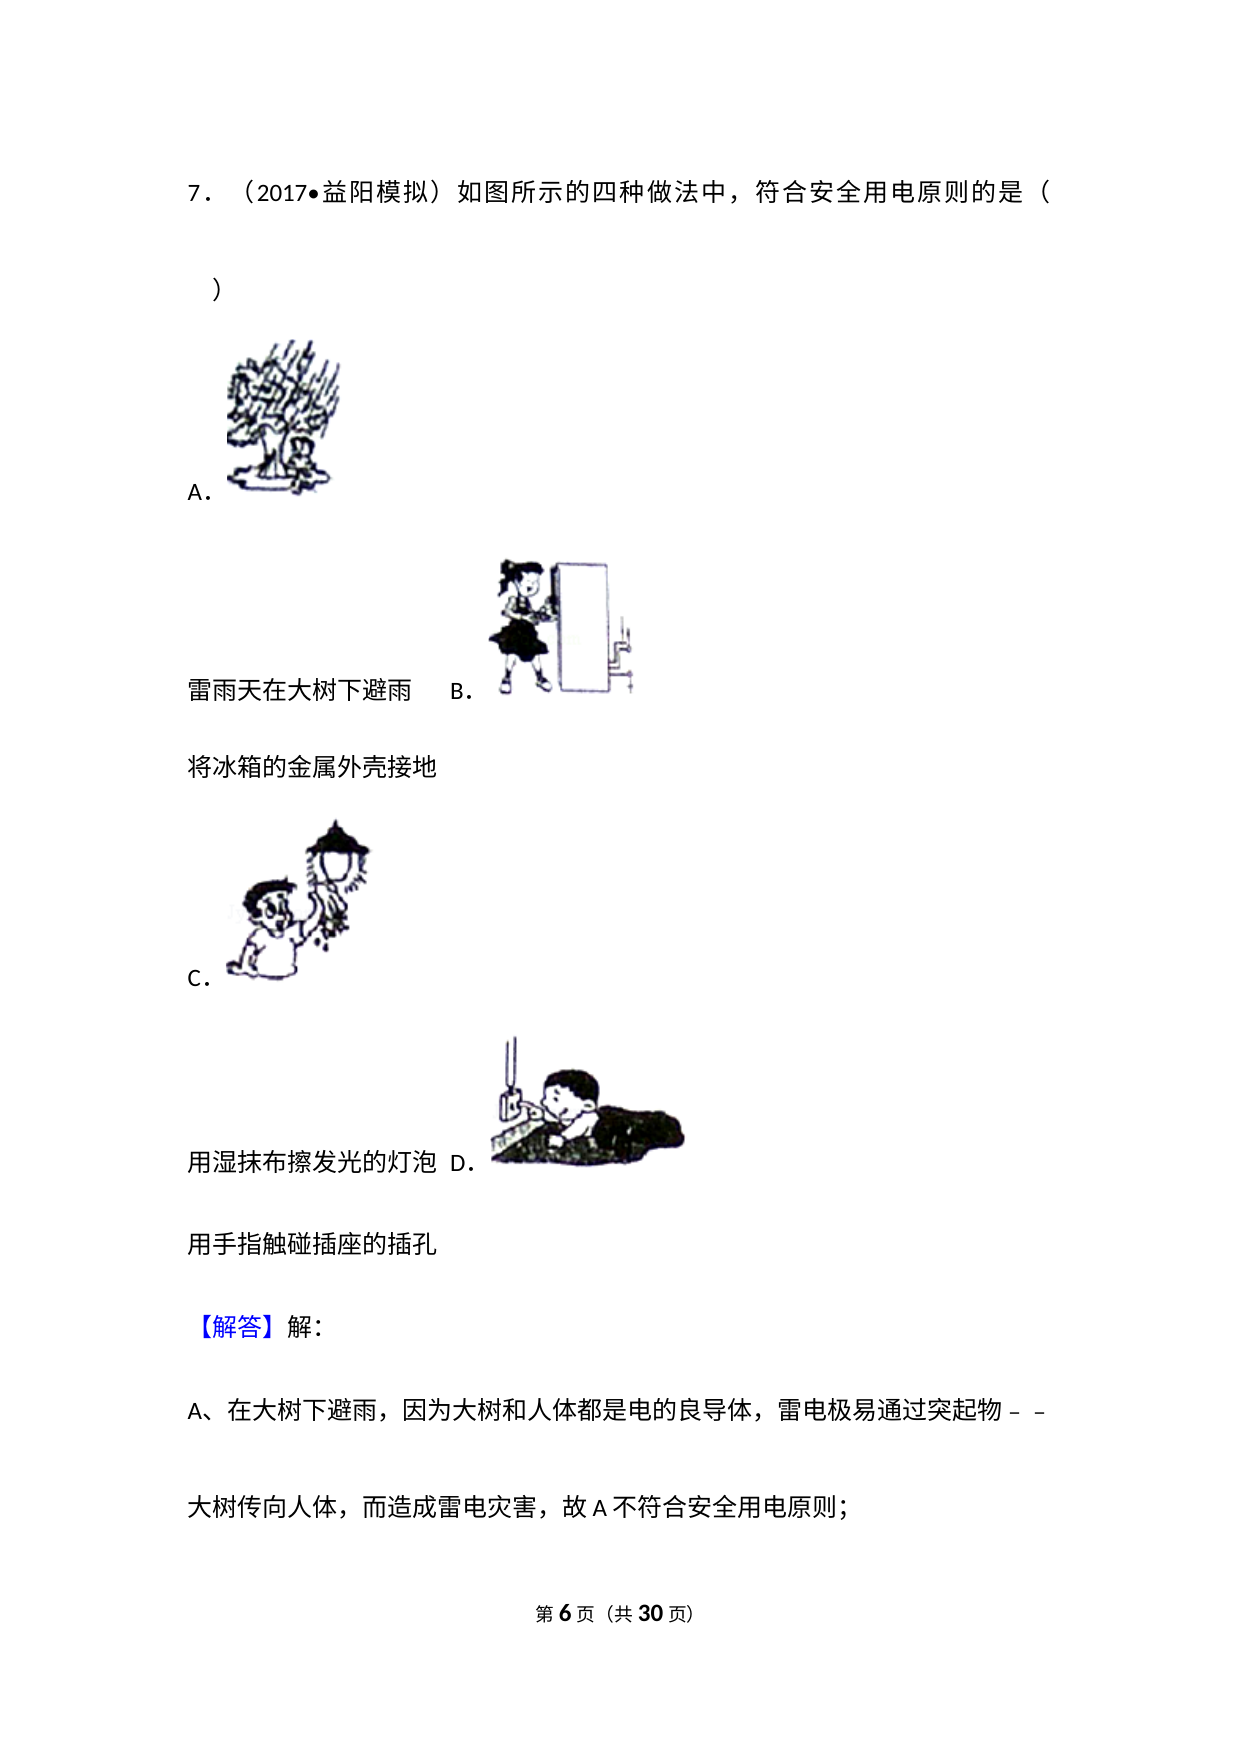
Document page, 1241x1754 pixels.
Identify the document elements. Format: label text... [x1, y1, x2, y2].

text C． [187, 816, 1053, 1011]
text A． [187, 339, 1053, 534]
text 雷雨天在大树下避雨 B． [187, 552, 1053, 715]
text 【解答】解： [187, 1293, 1053, 1358]
text 用湿抹布擦发光的灯泡 D． [187, 1029, 1053, 1192]
text 用手指触碰插座的插孔 [187, 1210, 1053, 1275]
picture [488, 552, 638, 700]
text 7．（2017•益阳模拟）如图所示的四种做法中，符合安全用电原则的是（ ） [187, 158, 1053, 321]
text A、在大树下避雨，因为大树和人体都是电的良导体，雷电极易通过突起物﹣﹣大树传向人体，而造成雷电灾害，故A不符合安全用电原则； [187, 1376, 1053, 1538]
picture [225, 816, 378, 987]
picture [490, 1029, 691, 1172]
text 将冰箱的金属外壳接地 [187, 733, 1053, 798]
picture [227, 339, 346, 501]
